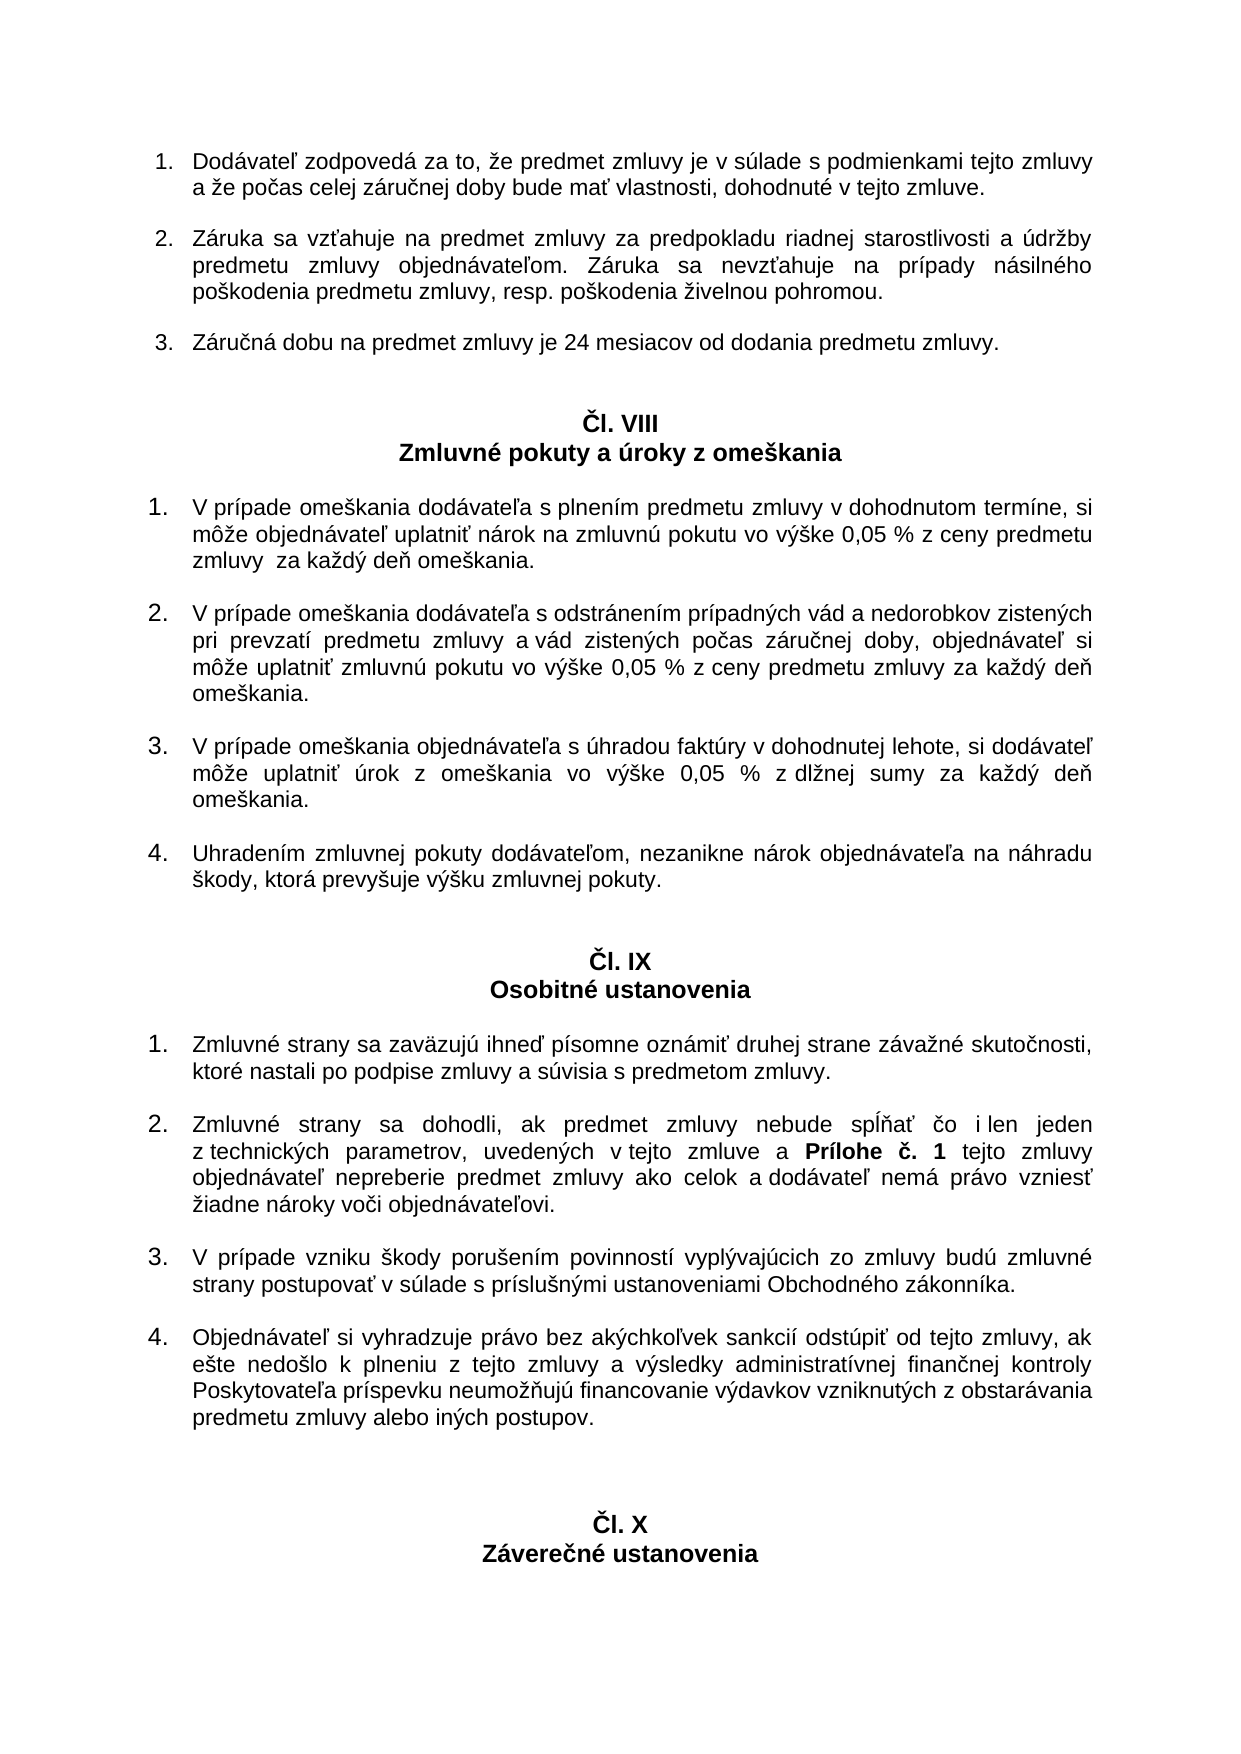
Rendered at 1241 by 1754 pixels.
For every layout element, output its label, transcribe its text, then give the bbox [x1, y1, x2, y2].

list Záručná dobu na predmet zmluvy je 24 mesiacov od dodania predmetu zmluvy. [154, 329, 1093, 356]
list Zmluvné strany sa dohodli, ak predmet zmluvy nebude spĺňať čo i len jeden z technických parametrov, uvedených v tejto zmluve a Prílohe č. 1 tejto zmluvy objednávateľ nepreberie predmet zmluvy ako celok a dodávateľ nemá právo vzniesť žiadne nároky voči objednávateľovi. [148, 1109, 1093, 1217]
list V prípade vzniku škody porušením povinností vyplývajúcich zo zmluvy budú zmluvné strany postupovať v súlade s príslušnými ustanoveniami Obchodného zákonníka. [148, 1242, 1093, 1297]
text Záverečné ustanovenia [148, 1539, 1093, 1567]
text Čl. IX [148, 947, 1093, 975]
text Čl. VIII [148, 409, 1093, 438]
list V prípade omeškania dodávateľa s plnením predmetu zmluvy v dohodnutom termíne, si môže objednávateľ uplatniť nárok na zmluvnú pokutu vo výške 0,05 % z ceny predmetu zmluvy za každý deň omeškania. [148, 492, 1093, 573]
text Čl. X [148, 1510, 1093, 1539]
list Objednávateľ si vyhradzuje právo bez akýchkoľvek sankcií odstúpiť od tejto zmluvy, ak ešte nedošlo k plneniu z tejto zmluvy a výsledky administratívnej finančnej kontroly Poskytovateľa príspevku neumožňujú financovanie výdavkov vzniknutých z obstarávania predmetu zmluvy alebo iných postupov. [148, 1322, 1093, 1430]
text Osobitné ustanovenia [148, 975, 1093, 1004]
list V prípade omeškania objednávateľa s úhradou faktúry v dohodnutej lehote, si dodávateľ môže uplatniť úrok z omeškania vo výške 0,05 % z dlžnej sumy za každý deň omeškania. [148, 731, 1093, 813]
list Dodávateľ zodpovedá za to, že predmet zmluvy je v súlade s podmienkami tejto zmluvy a že počas celej záručnej doby bude mať vlastnosti, dohodnuté v tejto zmluve. [154, 148, 1093, 200]
list V prípade omeškania dodávateľa s odstránením prípadných vád a nedorobkov zistených pri prevzatí predmetu zmluvy a vád zistených počas záručnej doby, objednávateľ si môže uplatniť zmluvnú pokutu vo výške 0,05 % z ceny predmetu zmluvy za každý deň omeškania. [148, 598, 1093, 706]
text Zmluvné pokuty a úroky z omeškania [148, 438, 1093, 467]
list Záruka sa vzťahuje na predmet zmluvy za predpokladu riadnej starostlivosti a údržby predmetu zmluvy objednávateľom. Záruka sa nevzťahuje na prípady násilného poškodenia predmetu zmluvy, resp. poškodenia živelnou pohromou. [154, 225, 1093, 304]
list Zmluvné strany sa zaväzujú ihneď písomne oznámiť druhej strane závažné skutočnosti, ktoré nastali po podpise zmluvy a súvisia s predmetom zmluvy. [148, 1029, 1093, 1084]
list Uhradením zmluvnej pokuty dodávateľom, nezanikne nárok objednávateľa na náhradu škody, ktorá prevyšuje výšku zmluvnej pokuty. [148, 838, 1093, 893]
